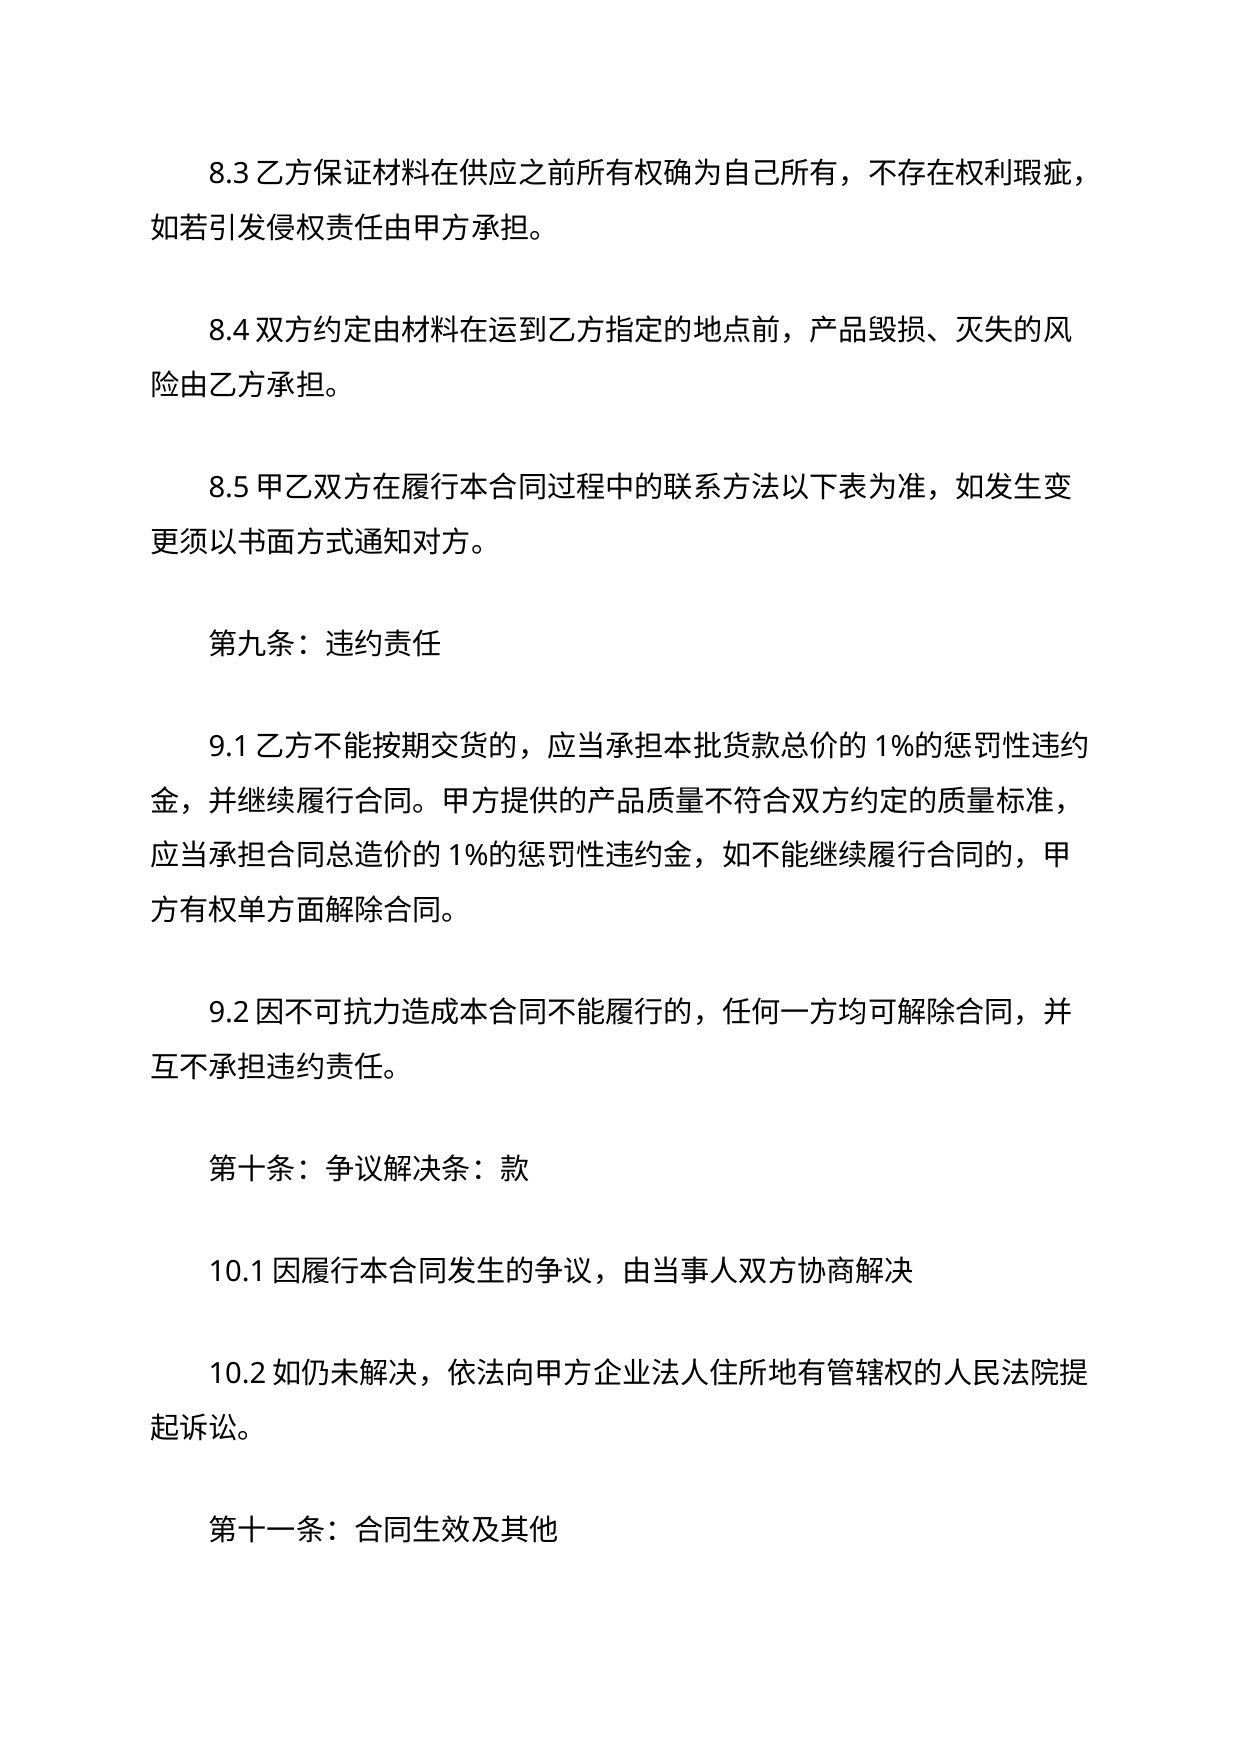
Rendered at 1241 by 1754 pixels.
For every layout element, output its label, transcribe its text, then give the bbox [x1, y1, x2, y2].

text 10.2如仍未解决，依法向甲方企业法人住所地有管辖权的人民法院提起诉讼。 [150, 1349, 1090, 1447]
text 第十条：争议解决条：款 [150, 1146, 1090, 1188]
text 8.3乙方保证材料在供应之前所有权确为自己所有，不存在权利瑕疵，如若引发侵权责任由甲方承担。 [150, 150, 1090, 247]
text 9.1乙方不能按期交货的，应当承担本批货款总价的1%的惩罚性违约金，并继续履行合同。甲方提供的产品质量不符合双方约定的质量标准，应当承担合同总造价的1%的惩罚性违约金，如不能继续履行合同的，甲方有权单方面解除合同。 [150, 722, 1090, 929]
text 第十一条：合同生效及其他 [150, 1506, 1090, 1548]
text 10.1因履行本合同发生的争议，由当事人双方协商解决 [150, 1247, 1090, 1290]
text 8.4双方约定由材料在运到乙方指定的地点前，产品毁损、灭失的风险由乙方承担。 [150, 307, 1090, 404]
text 第九条：违约责任 [150, 620, 1090, 663]
text 9.2因不可抗力造成本合同不能履行的，任何一方均可解除合同，并互不承担违约责任。 [150, 989, 1090, 1086]
text 8.5甲乙双方在履行本合同过程中的联系方法以下表为准，如发生变更须以书面方式通知对方。 [150, 463, 1090, 561]
